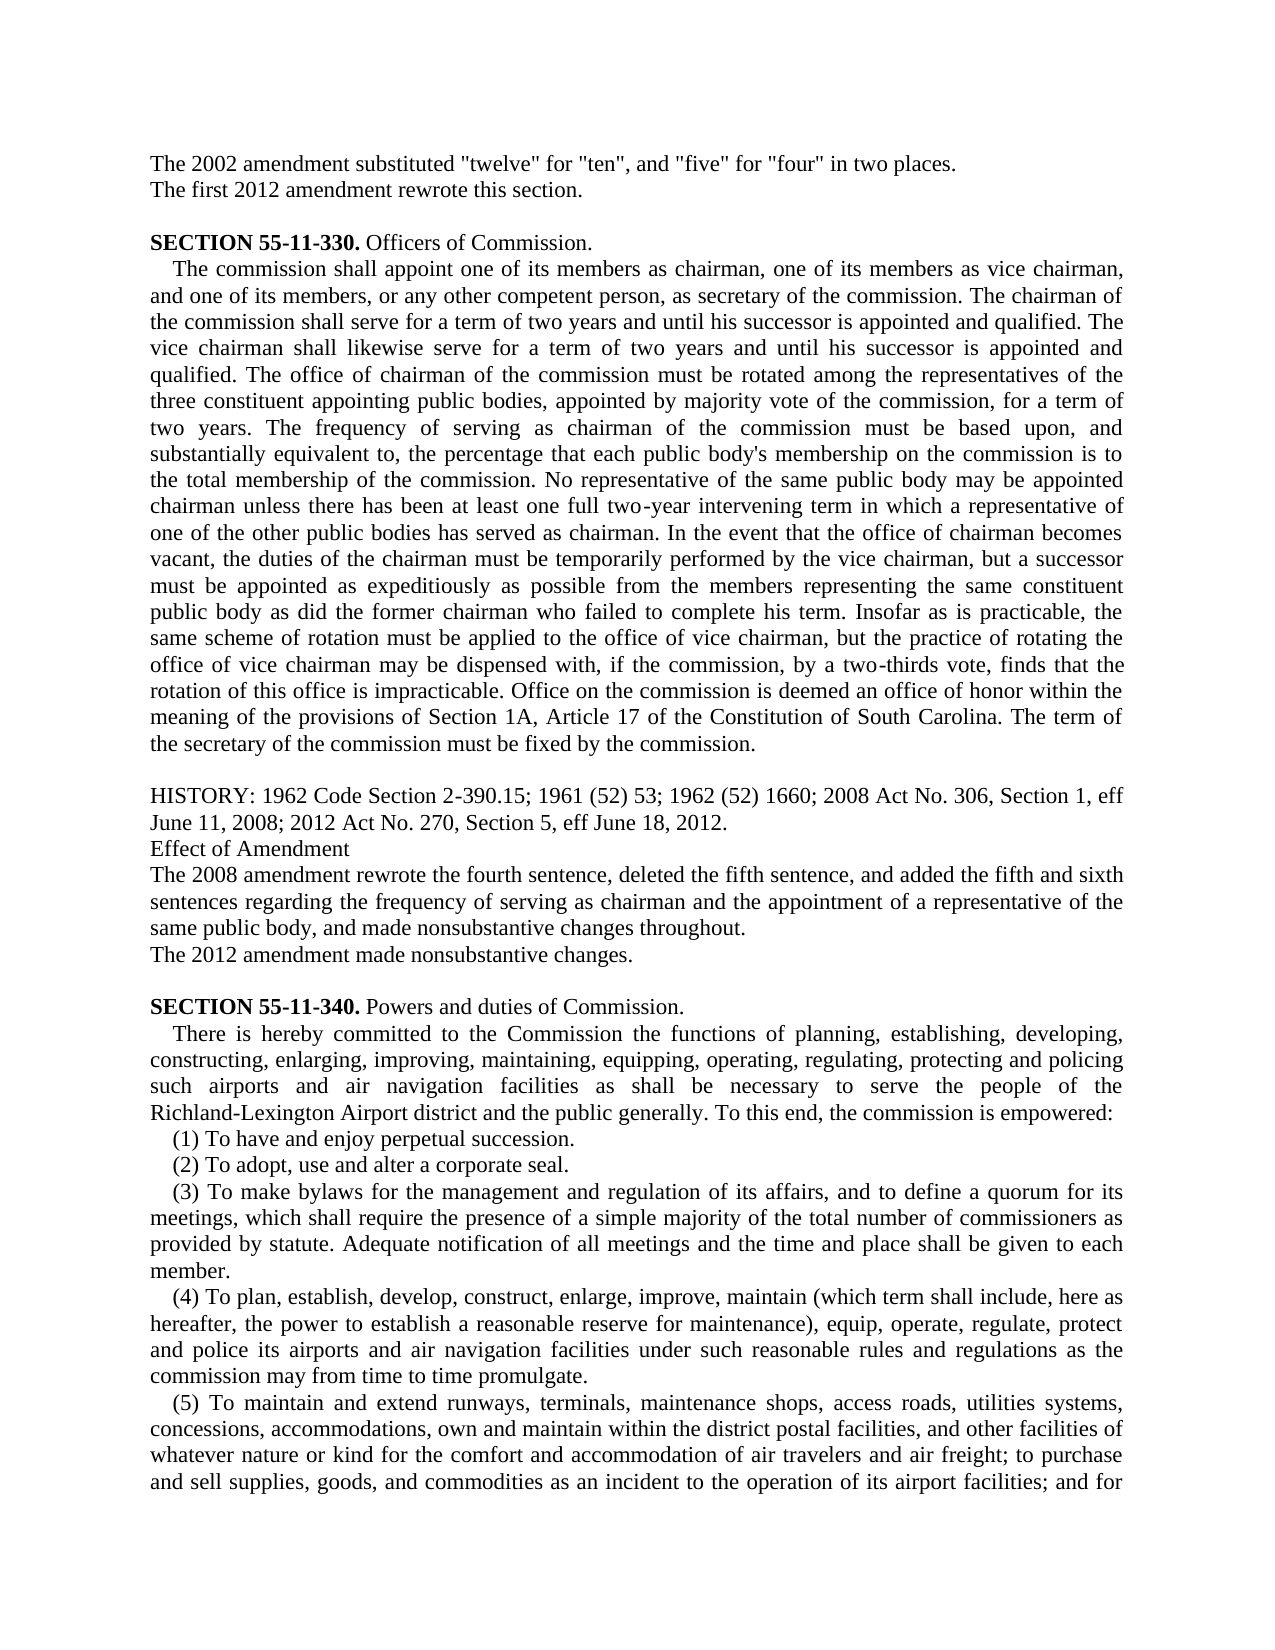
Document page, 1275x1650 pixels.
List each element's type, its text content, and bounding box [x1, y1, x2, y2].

text The 2012 amendment made nonsubstantive changes. [150, 941, 1125, 967]
text The commission shall appoint one of its members as chairman, one of its members as vice chairman, and one of its members, or any other competent person, as secretary of the commission. The chairman of the commission shall serve for a term of two years and until his successor is appointed and qualified. The vice chairman shall likewise serve for a term of two years and until his successor is appointed and qualified. The office of chairman of the commission must be rotated among the representatives of the three constituent appointing public bodies, appointed by majority vote of the commission, for a term of two years. The frequency of serving as chairman of the commission must be based upon, and substantially equivalent to, the percentage that each public body's membership on the commission is to the total membership of the commission. No representative of the same public body may be appointed chairman unless there has been at least one full two-year intervening term in which a representative of one of the other public bodies has served as chairman. In the event that the office of chairman becomes vacant, the duties of the chairman must be temporarily performed by the vice chairman, but a successor must be appointed as expeditiously as possible from the members representing the same constituent public body as did the former chairman who failed to complete his term. Insofar as is practicable, the same scheme of rotation must be applied to the office of vice chairman, but the practice of rotating the office of vice chairman may be dispensed with, if the commission, by a two-thirds vote, finds that the rotation of this office is impracticable. Office on the commission is deemed an office of honor within the meaning of the provisions of Section 1A, Article 17 of the Constitution of South Carolina. The term of the secretary of the commission must be fixed by the commission. [150, 255, 1125, 756]
text SECTION 55-11-330. Officers of Commission. [150, 229, 1125, 255]
text Effect of Amendment [150, 835, 1125, 862]
text SECTION 55-11-340. Powers and duties of Commission. [150, 993, 1125, 1020]
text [150, 1389, 1125, 1494]
text (4) To plan, establish, develop, construct, enlarge, improve, maintain (which term shall include, here as hereafter, the power to establish a reasonable reserve for maintenance), equip, operate, regulate, protect and police its airports and air navigation facilities under such reasonable rules and regulations as the commission may from time to time promulgate. [150, 1283, 1125, 1389]
text The 2008 amendment rewrote the fourth sentence, deleted the fifth sentence, and added the fifth and sixth sentences regarding the frequency of serving as chairman and the appointment of a representative of the same public body, and made nonsubstantive changes throughout. [150, 862, 1125, 941]
text (2) To adopt, use and alter a corporate seal. [150, 1151, 1125, 1178]
text The 2002 amendment substituted "twelve" for "ten", and "five" for "four" in two places. [150, 150, 1125, 176]
text There is hereby committed to the Commission the functions of planning, establishing, developing, constructing, enlarging, improving, maintaining, equipping, operating, regulating, protecting and policing such airports and air navigation facilities as shall be necessary to serve the people of the Richland-Lexington Airport district and the public generally. To this end, the commission is empowered: [150, 1020, 1125, 1125]
text The first 2012 amendment rewrote this section. [150, 176, 1125, 203]
text (3) To make bylaws for the management and regulation of its affairs, and to define a quorum for its meetings, which shall require the presence of a simple majority of the total number of commissioners as provided by statute. Adequate notification of all meetings and the time and place shall be given to each member. [150, 1178, 1125, 1283]
text HISTORY: 1962 Code Section 2-390.15; 1961 (52) 53; 1962 (52) 1660; 2008 Act No. 306, Section 1, eff June 11, 2008; 2012 Act No. 270, Section 5, eff June 18, 2012. [150, 782, 1125, 835]
text (1) To have and enjoy perpetual succession. [150, 1125, 1125, 1151]
